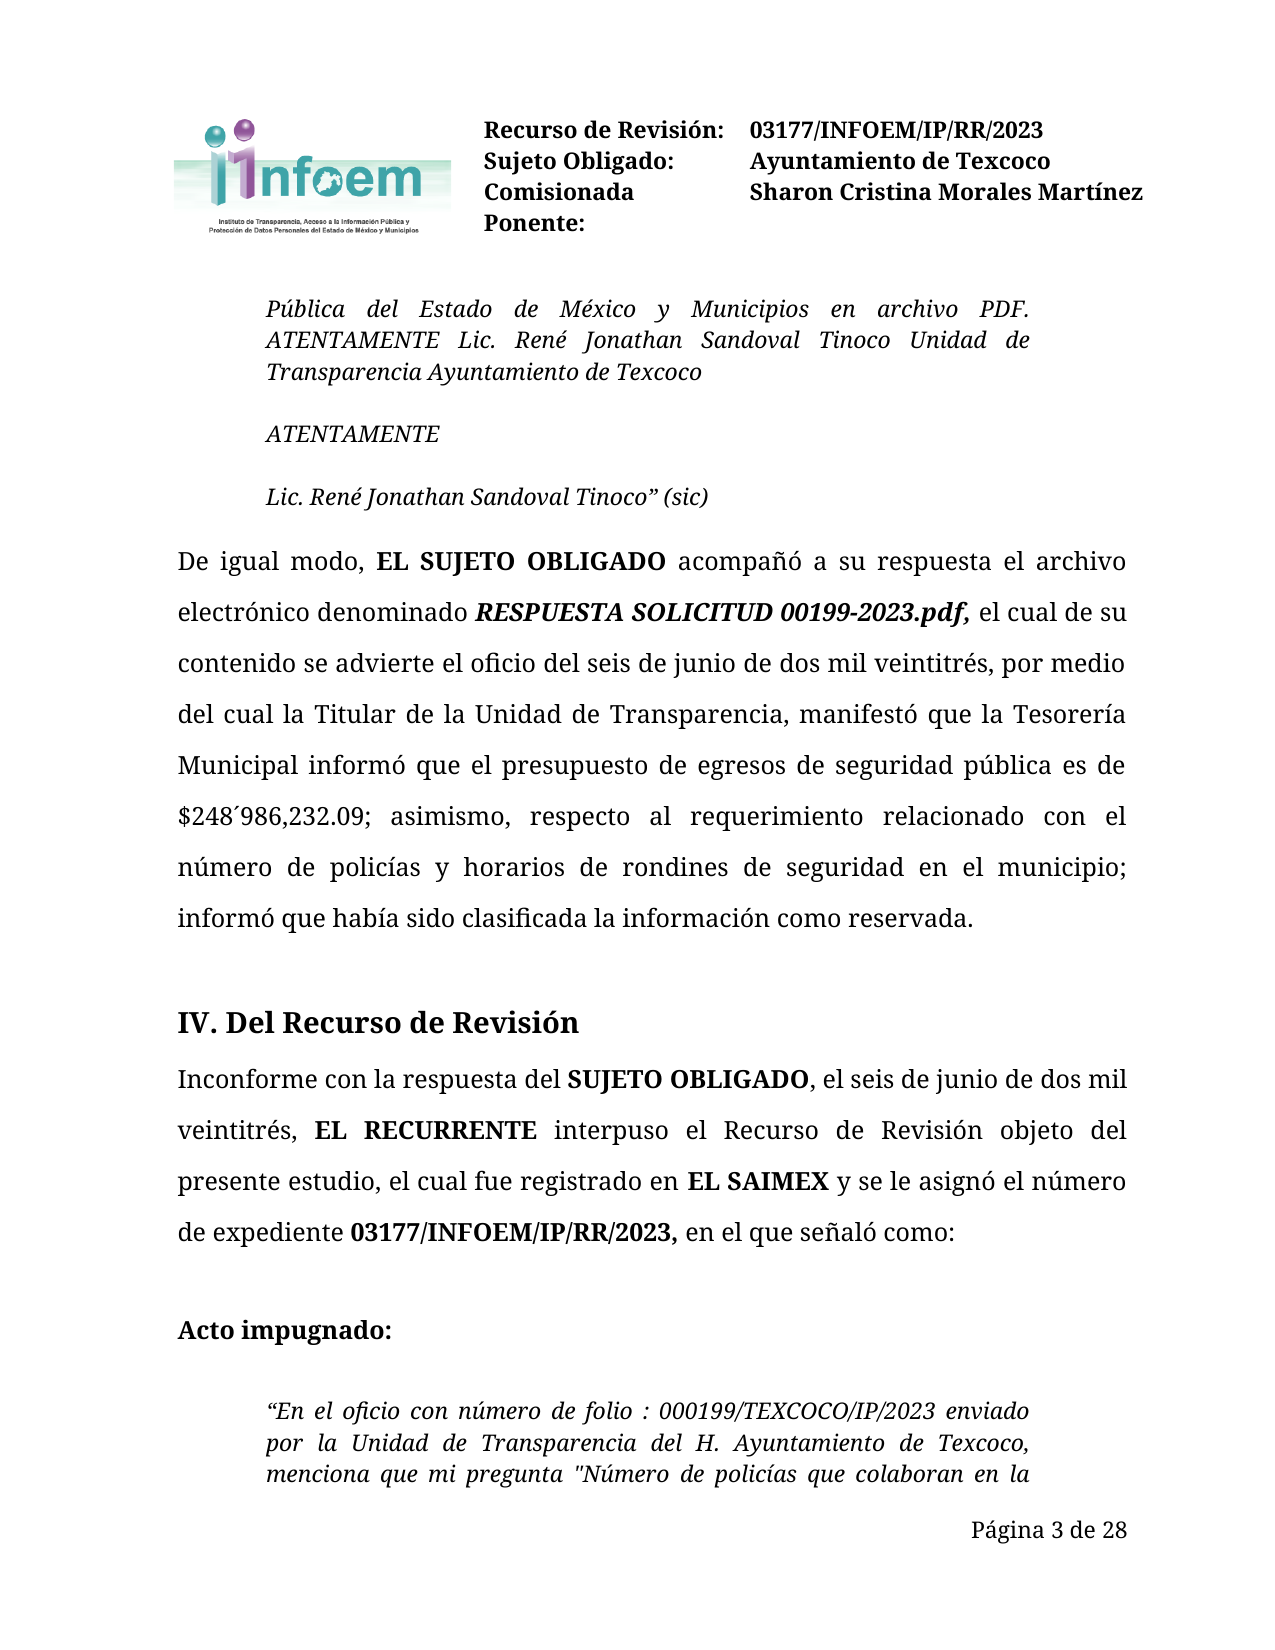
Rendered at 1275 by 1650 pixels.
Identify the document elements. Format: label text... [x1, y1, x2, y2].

picture [173, 113, 452, 254]
text ATENTAMENTE [266, 418, 1034, 449]
text De igual modo, EL SUJETO OBLIGADO acompañó a su respuesta el archivo electrónico denominado RESPUESTA SOLICITUD 00199-2023.pdf, el cual de su contenido se advierte el oficio del seis de junio de dos mil veintitrés, por medio del cual la Titular de la Unidad de Transparencia, manifestó que la Tesorería Municipal informó que el presupuesto de egresos de seguridad pública es de $248´986,232.09; asimismo, respecto al requerimiento relacionado con el número de policías y horarios de rondines de seguridad en el municipio; informó que había sido clasificada la información como reservada. [177, 543, 1127, 934]
text Lic. René Jonathan Sandoval Tinoco” (sic) [266, 481, 1034, 512]
text Acto impugnado: [177, 1313, 1127, 1347]
text IV. Del Recurso de Revisión [177, 1002, 1127, 1042]
text Inconforme con la respuesta del SUJETO OBLIGADO, el seis de junio de dos mil veintitrés, EL RECURRENTE interpuso el Recurso de Revisión objeto del presente estudio, el cual fue registrado en EL SAIMEX y se le asignó el número de expediente 03177/INFOEM/IP/RR/2023, en el que señaló como: [177, 1062, 1127, 1249]
